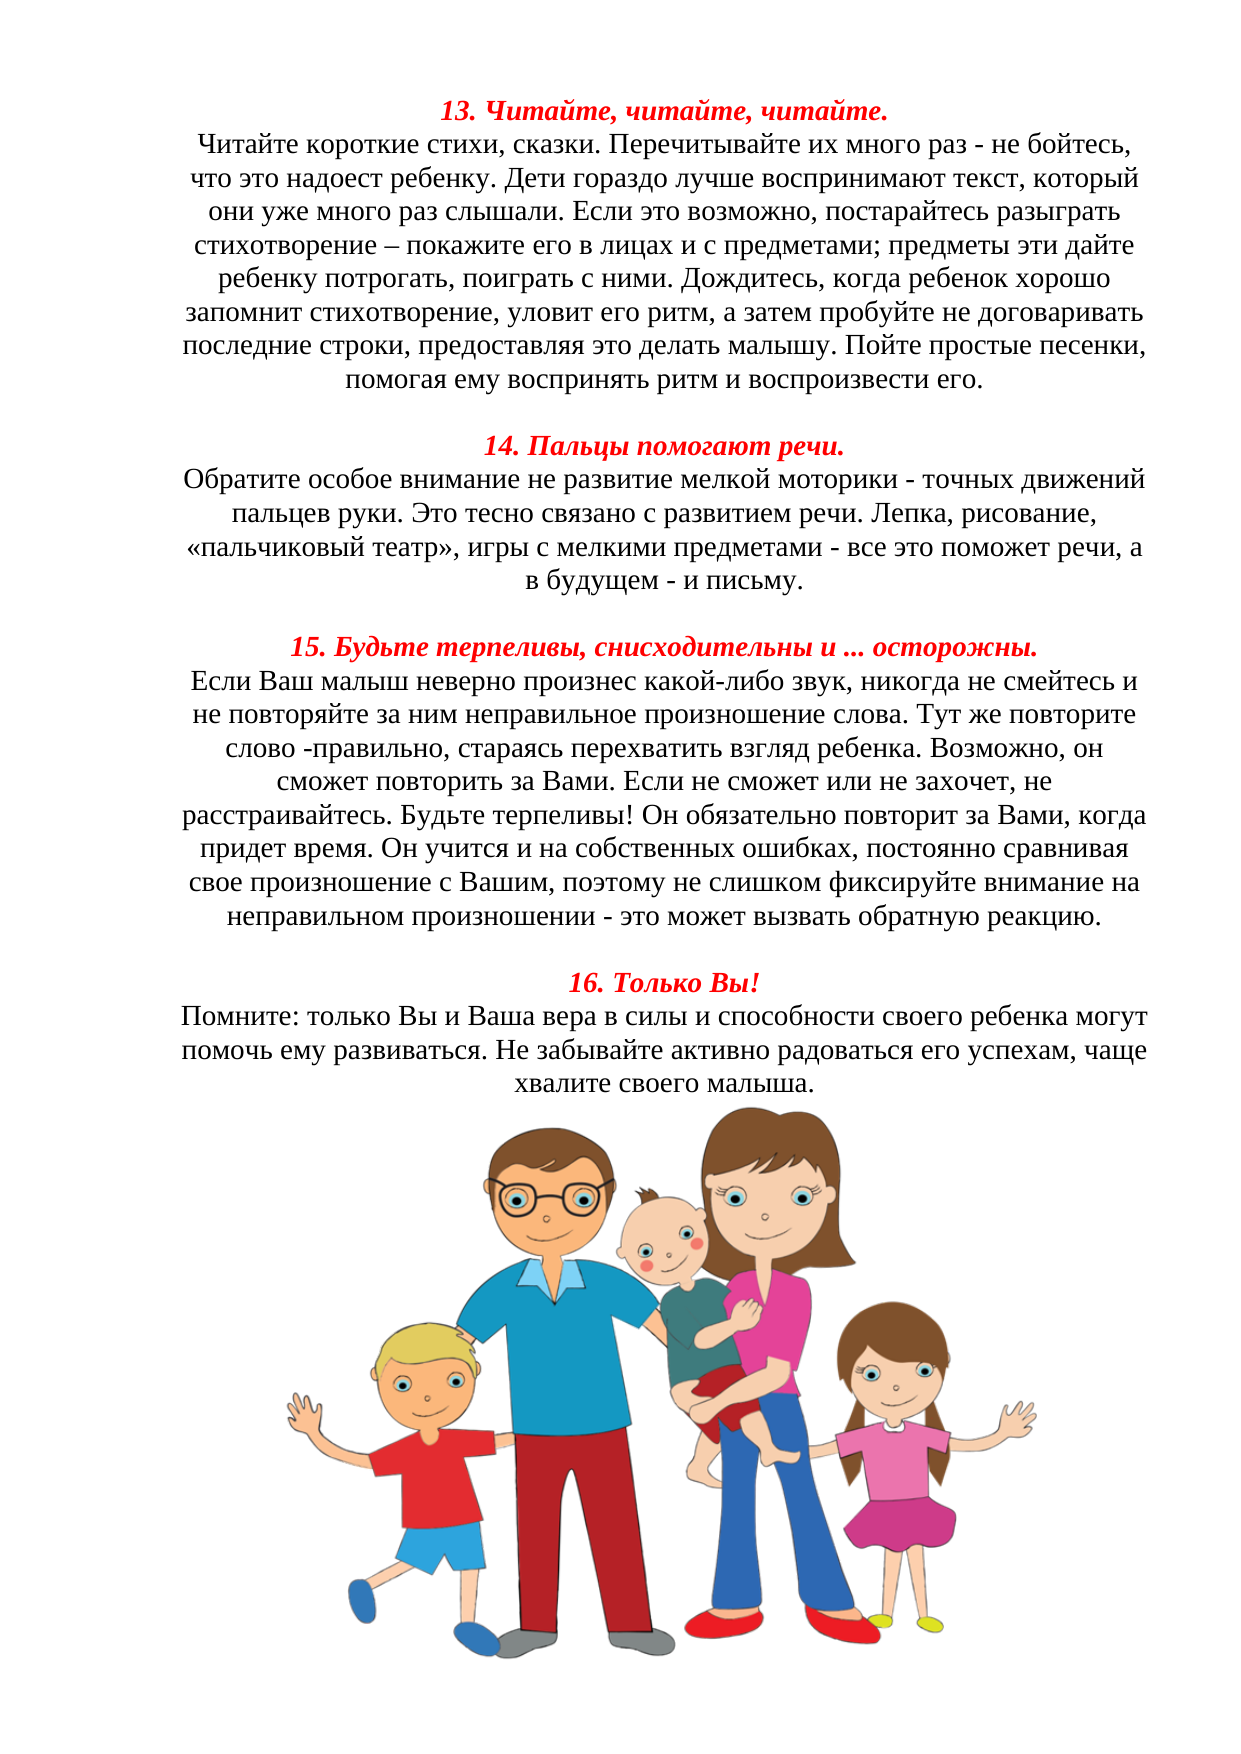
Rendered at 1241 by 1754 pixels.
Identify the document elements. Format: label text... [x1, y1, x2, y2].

text 14. Пальцы помогают речи. [177, 428, 1152, 462]
text Читайте короткие стихи, сказки. Перечитывайте их много раз - не бойтесь, что это надоест ребенку. Дети гораздо лучше воспринимают текст, который они уже много раз слышали. Если это возможно, постарайтесь разыграть стихотворение – покажите его в лицах и с предметами; предметы эти дайте ребенку потрогать, поиграть с ними. Дождитесь, когда ребенок хорошо запомнит стихотворение, уловит его ритм, а затем пробуйте не договаривать последние строки, предоставляя это делать малышу. Пойте простые песенки, помогая ему воспринять ритм и воспроизвести его. [177, 126, 1152, 394]
text 16. Только Вы! [177, 965, 1152, 998]
text Если Ваш малыш неверно произнес какой-либо звук, никогда не смейтесь и не повторяйте за ним неправильное произношение слова. Тут же повторите слово -правильно, стараясь перехватить взгляд ребенка. Возможно, он сможет повторить за Вами. Если не сможет или не захочет, не расстраивайтесь. Будьте терпеливы! Он обязательно повторит за Вами, когда придет время. Он учится и на собственных ошибках, постоянно сравнивая свое произношение с Вашим, поэтому не слишком фиксируйте внимание на неправильном произношении - это может вызвать обратную реакцию. [177, 663, 1152, 931]
text 15. Будьте терпеливы, снисходительны и ... осторожны. [177, 629, 1152, 663]
picture [278, 1098, 1050, 1667]
text 13. Читайте, читайте, читайте. [177, 93, 1152, 126]
text Помните: только Вы и Ваша вера в силы и способности своего ребенка могут помочь ему развиваться. Не забывайте активно радоваться его успехам, чаще хвалите своего малыша. [177, 998, 1152, 1099]
text Обратите особое внимание не развитие мелкой моторики - точных движений пальцев руки. Это тесно связано с развитием речи. Лепка, рисование, «пальчиковый театр», игры с мелкими предметами - все это поможет речи, а в будущем - и письму. [177, 462, 1152, 596]
